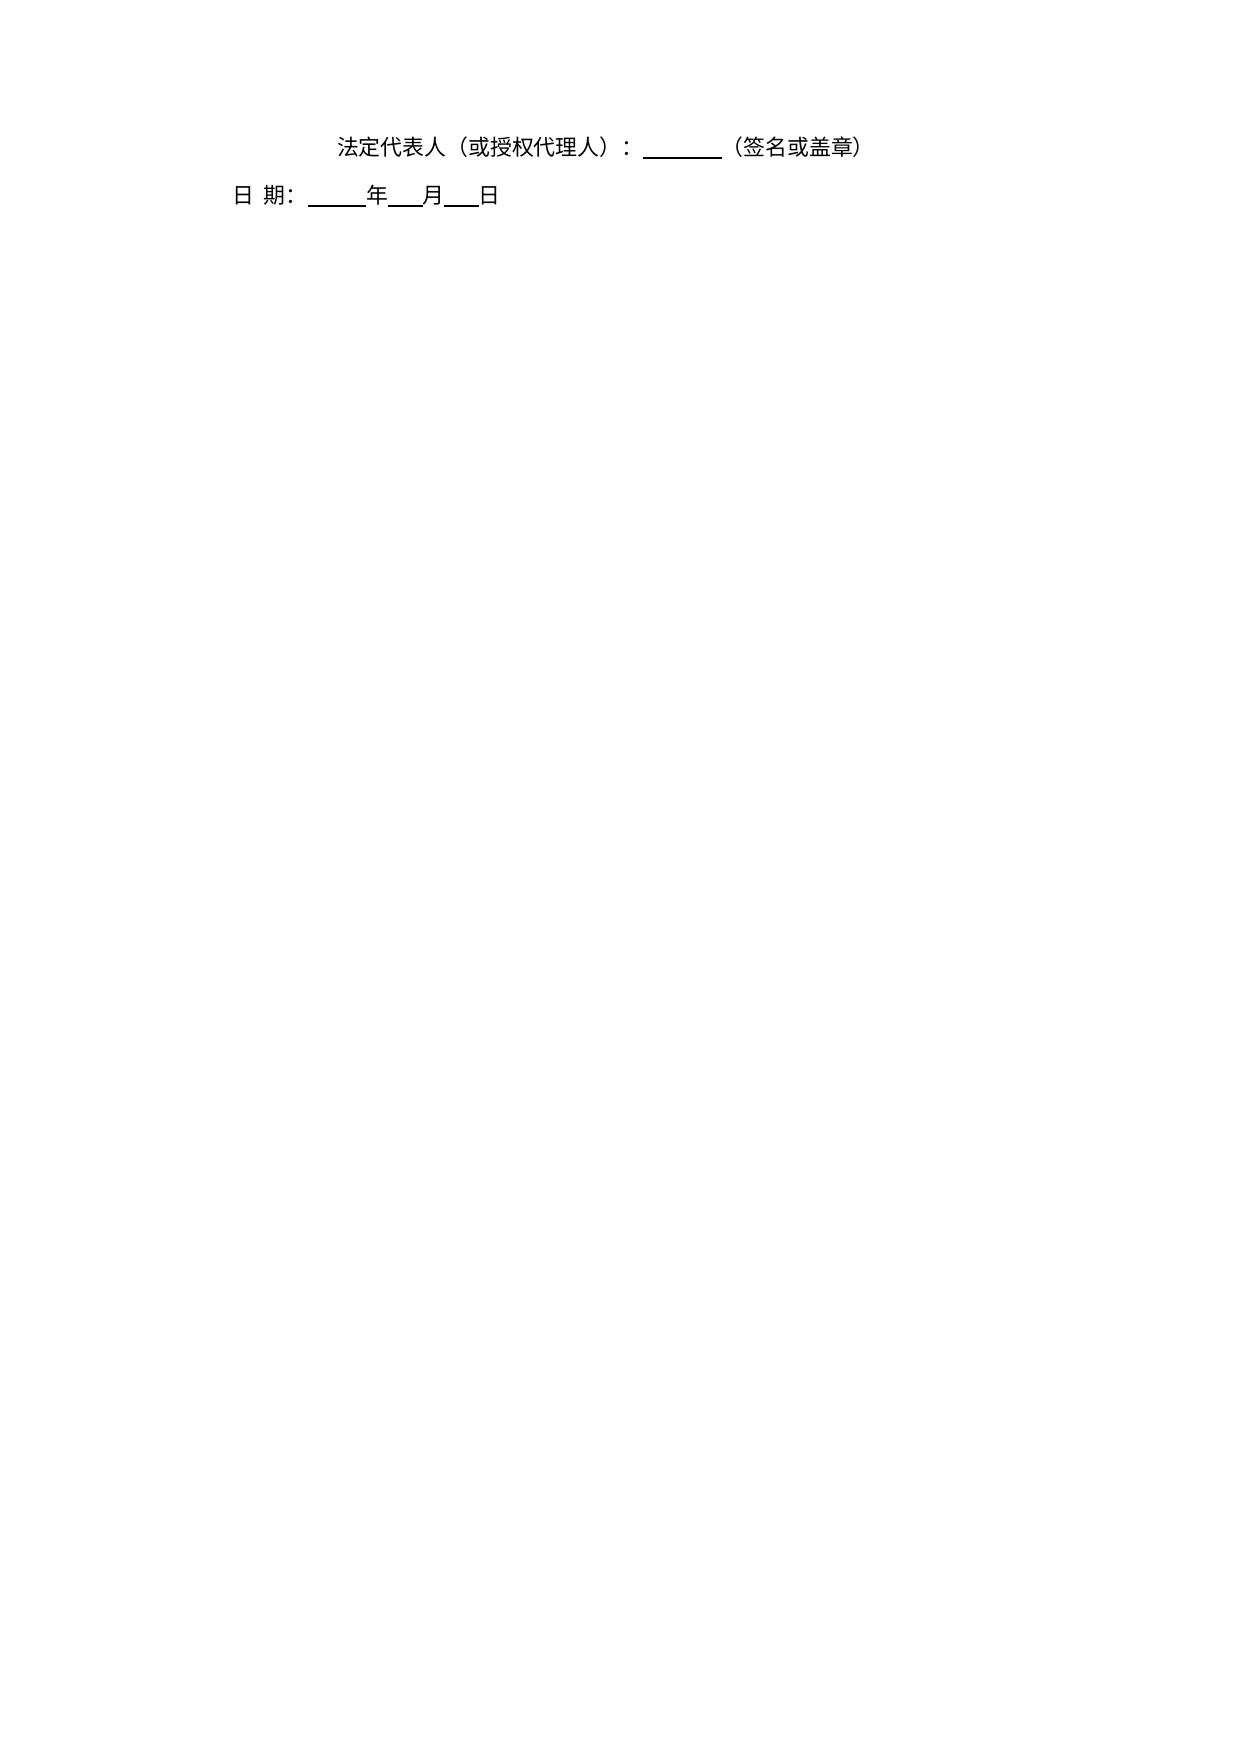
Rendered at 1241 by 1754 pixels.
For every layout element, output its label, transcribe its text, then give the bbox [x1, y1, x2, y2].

text 日 期： 年 月 日 [118, 178, 1122, 210]
text 法定代表人（或授权代理人）： （签名或盖章） [118, 129, 1122, 162]
